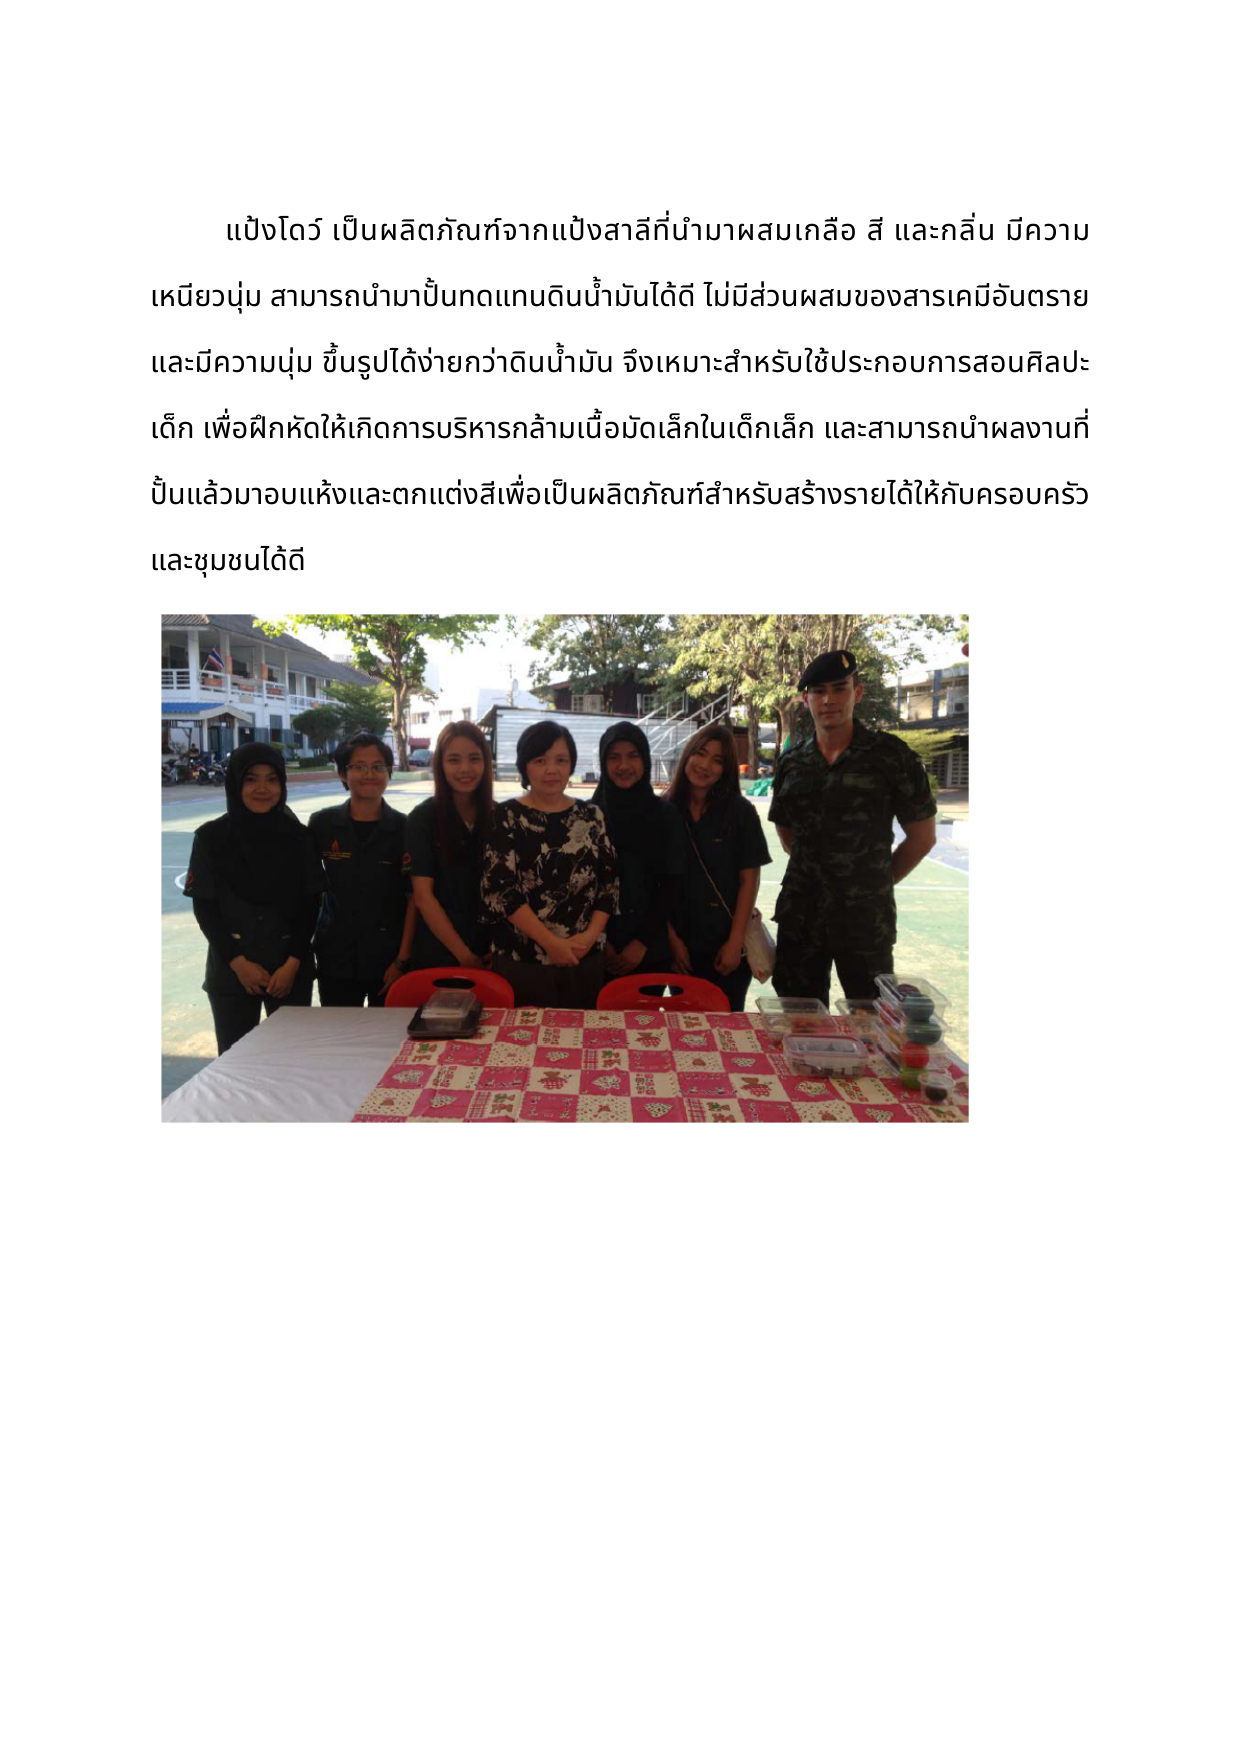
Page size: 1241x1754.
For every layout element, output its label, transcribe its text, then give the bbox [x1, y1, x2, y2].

picture [150, 605, 976, 1131]
text แป้งโดว์ เป็นผลิตภัณฑ์จากแป้งสาลีที่นำมาผสมเกลือ สี และกลิ่น มีความเหนียวนุ่ม สามารถนำมาปั้นทดแทนดินน้ำมันได้ดี ไม่มีส่วนผสมของสารเคมีอันตรายและมีความนุ่ม ขึ้นรูปได้ง่ายกว่าดินน้ำมัน จึงเหมาะสำหรับใช้ประกอบการสอนศิลปะเด็ก เพื่อฝึกหัดให้เกิดการบริหารกล้ามเนื้อมัดเล็กในเด็กเล็ก และสามารถนำผลงานที่ปั้นแล้วมาอบแห้งและตกแต่งสีเพื่อเป็นผลิตภัณฑ์สำหรับสร้างรายได้ให้กับครอบครัวและชุมชนได้ดี [150, 209, 1090, 584]
